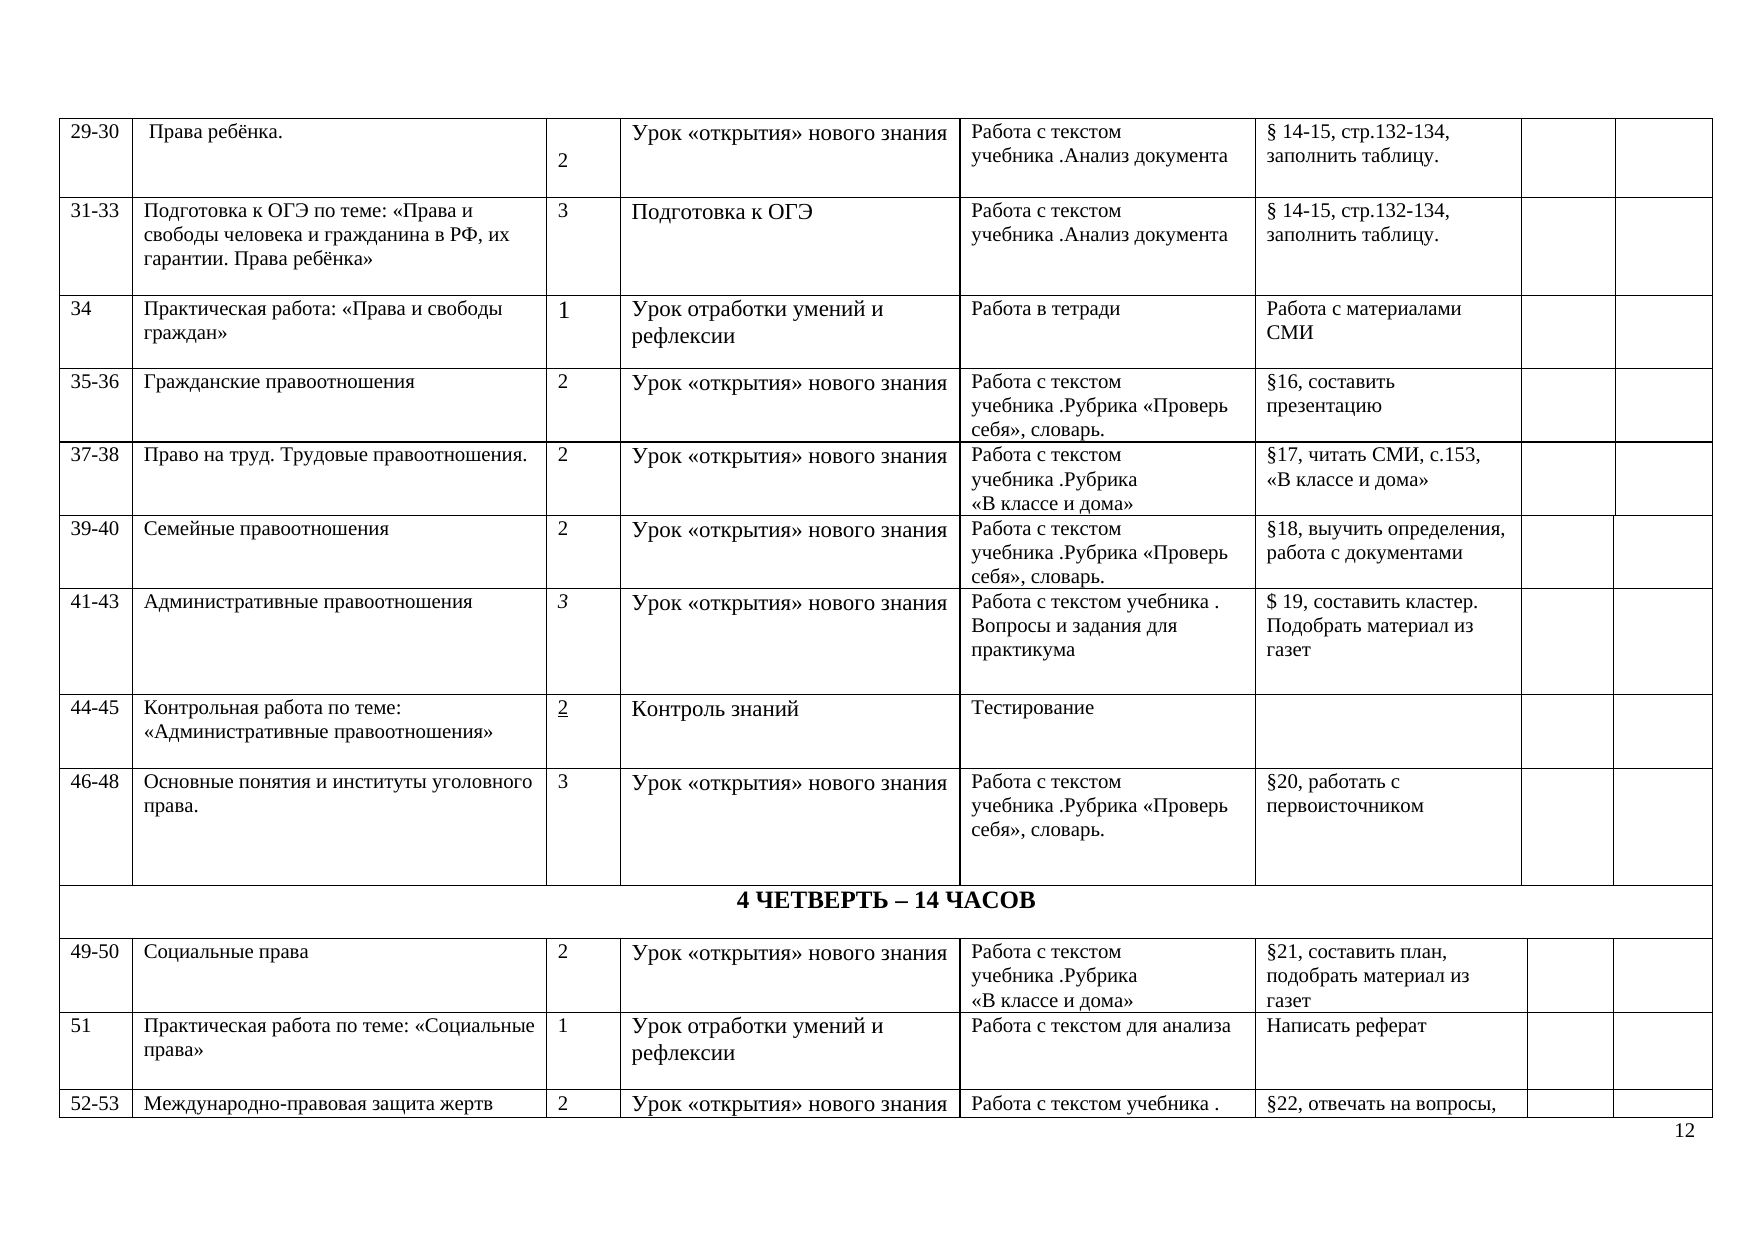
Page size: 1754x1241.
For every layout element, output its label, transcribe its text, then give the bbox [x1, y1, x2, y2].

table_cell [1522, 695, 1613, 767]
table_cell 51 [60, 1013, 132, 1089]
table_cell [1614, 1090, 1712, 1117]
table_cell 44-45 [60, 695, 132, 767]
table_cell 2 [547, 939, 620, 1012]
table_cell Работа с текстом учебника .Анализ документа [961, 198, 1255, 294]
table_cell [1614, 695, 1712, 767]
table_cell 41-43 [60, 589, 132, 694]
table_cell [1614, 769, 1712, 884]
table_cell 37-38 [60, 443, 132, 514]
table_cell 4 ЧЕТВЕРТЬ – 14 ЧАСОВ [60, 886, 1712, 938]
table_cell [1616, 296, 1712, 368]
table_cell 2 [547, 443, 620, 514]
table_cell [961, 1090, 1255, 1117]
table_cell §17, читать СМИ, с.153, «В классе и дома» [1256, 443, 1521, 514]
table_cell Урок «открытия» нового знания [621, 939, 959, 1012]
table_cell Контроль знаний [621, 695, 959, 767]
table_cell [133, 1090, 546, 1117]
table_cell Урок отработки умений и рефлексии [621, 296, 959, 368]
table_cell Работа с текстом учебника . Вопросы и задания для практикума [961, 589, 1255, 694]
table_cell Работа с текстом учебника .Рубрика «Проверь себя», словарь. [961, 369, 1255, 441]
table_cell 2 [547, 695, 620, 767]
table_cell Гражданские правоотношения [133, 369, 546, 441]
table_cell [621, 1090, 959, 1117]
table_cell [1522, 516, 1613, 588]
table_cell [1522, 769, 1613, 884]
table_cell Урок «открытия» нового знания [621, 119, 959, 197]
table_cell Практическая работа: «Права и свободы граждан» [133, 296, 546, 368]
table_cell [1614, 589, 1712, 694]
table_cell 29-30 [60, 119, 132, 197]
table_cell 1 [547, 1013, 620, 1089]
table_cell [1256, 695, 1521, 767]
table_cell Работа с текстом учебника .Рубрика «Проверь себя», словарь. [961, 516, 1255, 588]
table_cell [1522, 119, 1615, 197]
table_cell Основные понятия и институты уголовного права. [133, 769, 546, 884]
table_cell [1616, 369, 1712, 441]
table_cell [1522, 296, 1615, 368]
table_cell §20, работать с первоисточником [1256, 769, 1521, 884]
table_cell Работа с текстом учебника .Рубрика «В классе и дома» [961, 939, 1255, 1012]
table_cell [1614, 516, 1712, 588]
table_cell Написать реферат [1256, 1013, 1527, 1089]
table_cell 34 [60, 296, 132, 368]
table_cell Практическая работа по теме: «Социальные права» [133, 1013, 546, 1089]
table_cell Тестирование [961, 695, 1255, 767]
table_cell Права ребёнка. [133, 119, 546, 197]
table_cell 31-33 [60, 198, 132, 294]
table_cell [1528, 1090, 1613, 1117]
table_cell [1528, 939, 1613, 1012]
table_cell 35-36 [60, 369, 132, 441]
table_cell Семейные правоотношения [133, 516, 546, 588]
table_cell Работа с материалами СМИ [1256, 296, 1521, 368]
table_cell [1522, 443, 1615, 514]
table_cell [1614, 939, 1712, 1012]
table_cell [1614, 1013, 1712, 1089]
table_cell [1522, 589, 1613, 694]
table_cell Подготовка к ОГЭ по теме: «Права и свободы человека и гражданина в РФ, их гарантии. Права ребёнка» [133, 198, 546, 294]
table_cell Урок отработки умений и рефлексии [621, 1013, 959, 1089]
table_cell Урок «открытия» нового знания [621, 589, 959, 694]
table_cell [1256, 1090, 1527, 1117]
table_cell 1 [547, 296, 620, 368]
table_cell §21, составить план, подобрать материал из газет [1256, 939, 1527, 1012]
table_cell $ 19, составить кластер. Подобрать материал из газет [1256, 589, 1521, 694]
table_cell [1616, 198, 1712, 294]
table_cell Урок «открытия» нового знания [621, 769, 959, 884]
table_cell 2 [547, 1090, 620, 1117]
table_cell 3 [547, 198, 620, 294]
table_cell [1616, 443, 1712, 514]
table_cell §18, выучить определения, работа с документами [1256, 516, 1521, 588]
table_cell [1528, 1013, 1613, 1089]
table_cell Социальные права [133, 939, 546, 1012]
table_cell § 14-15, стр.132-134, заполнить таблицу. [1256, 119, 1521, 197]
table_cell § 14-15, стр.132-134, заполнить таблицу. [1256, 198, 1521, 294]
table_cell Урок «открытия» нового знания [621, 443, 959, 514]
table_cell [1616, 119, 1712, 197]
table_cell 49-50 [60, 939, 132, 1012]
table_cell 2 [547, 119, 620, 197]
table_cell 46-48 [60, 769, 132, 884]
table_cell 3 [547, 589, 620, 694]
table_cell §16, составить презентацию [1256, 369, 1521, 441]
table_cell Работа с текстом учебника .Рубрика «В классе и дома» [961, 443, 1255, 514]
table_cell 39-40 [60, 516, 132, 588]
table_cell Административные правоотношения [133, 589, 546, 694]
table_cell [1522, 369, 1615, 441]
table_cell 52-53 [60, 1090, 132, 1117]
table_cell Работа с текстом для анализа [961, 1013, 1255, 1089]
table_cell Урок «открытия» нового знания [621, 516, 959, 588]
table_cell Урок «открытия» нового знания [621, 369, 959, 441]
table_cell Работа в тетради [961, 296, 1255, 368]
table_cell Право на труд. Трудовые правоотношения. [133, 443, 546, 514]
table_cell [1522, 198, 1615, 294]
table_cell Контрольная работа по теме: «Административные правоотношения» [133, 695, 546, 767]
table_cell Подготовка к ОГЭ [621, 198, 959, 294]
table_cell 3 [547, 769, 620, 884]
table_cell Работа с текстом учебника .Рубрика «Проверь себя», словарь. [961, 769, 1255, 884]
table_cell 2 [547, 369, 620, 441]
table_cell 2 [547, 516, 620, 588]
table_cell Работа с текстом учебника .Анализ документа [961, 119, 1255, 197]
